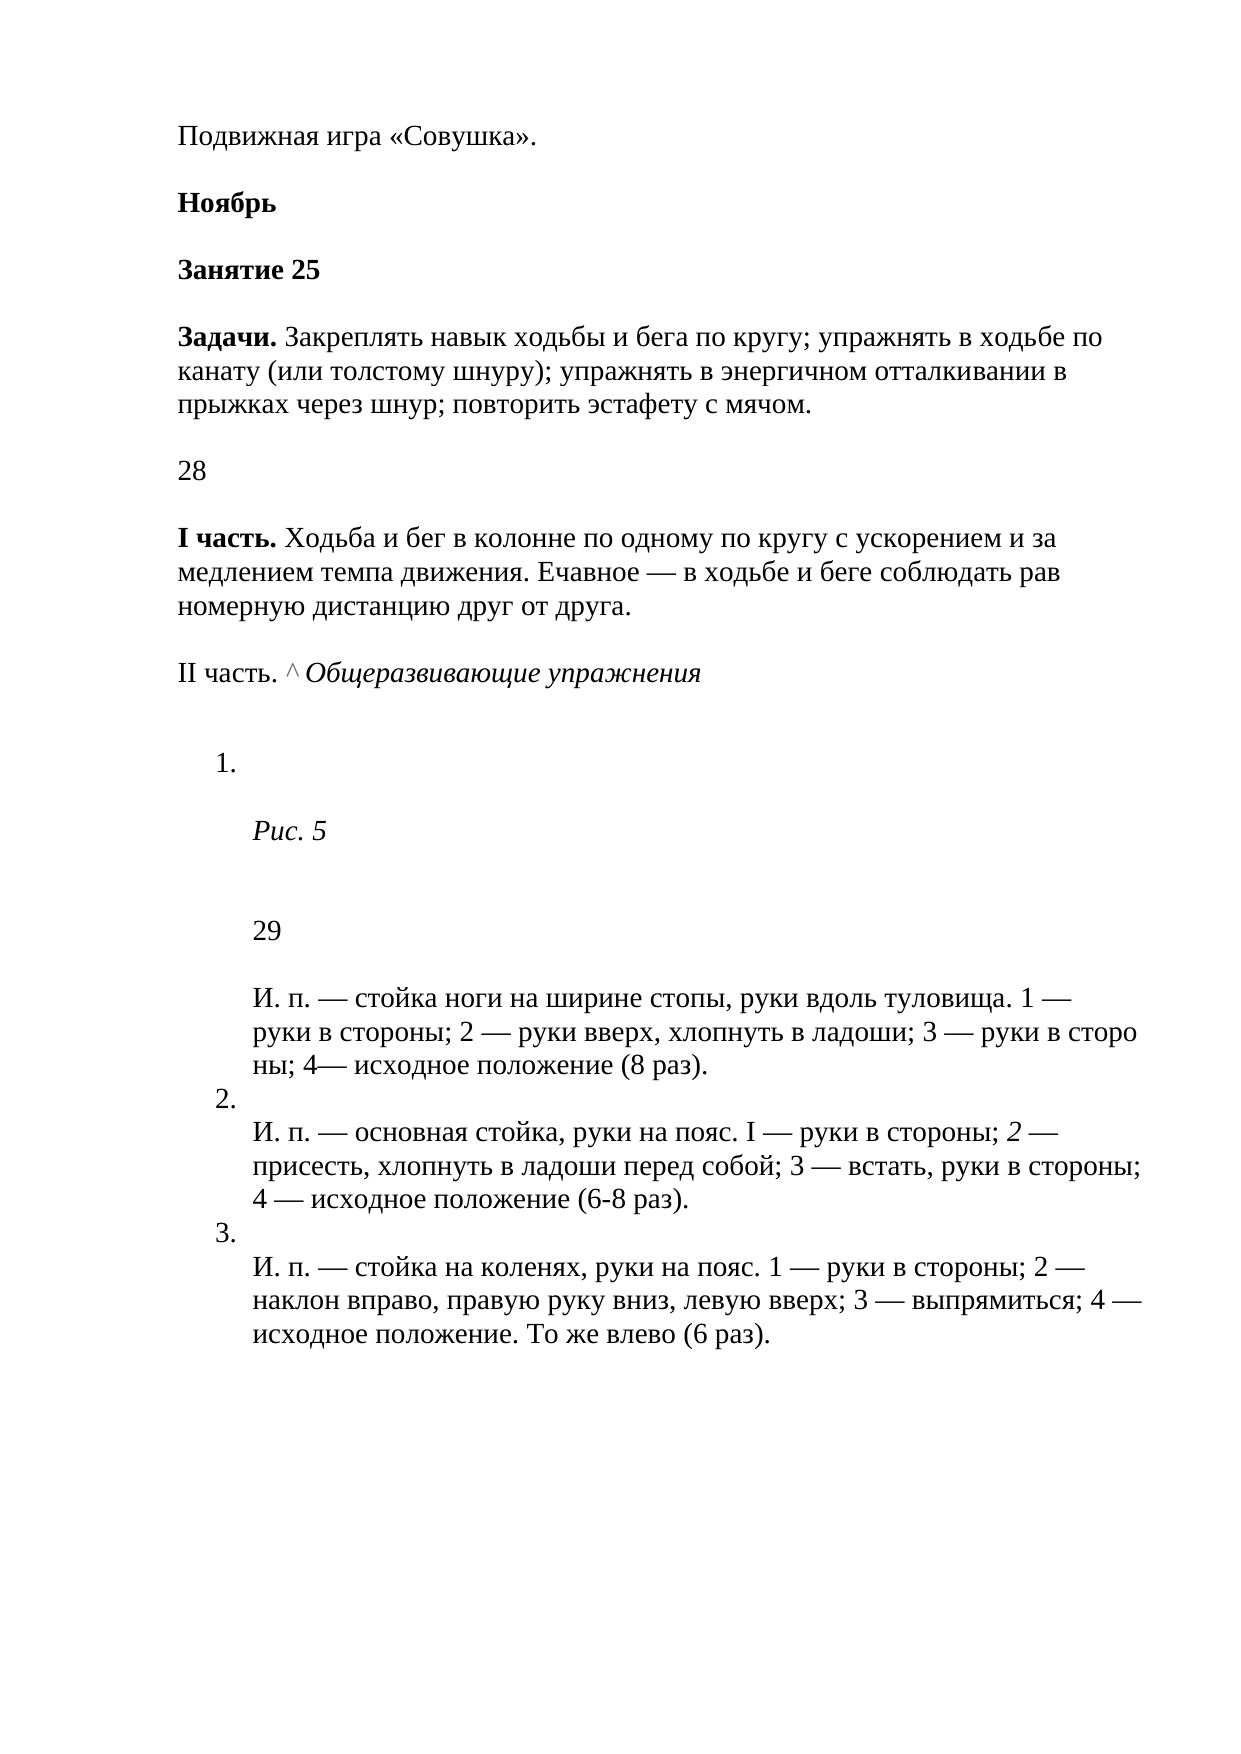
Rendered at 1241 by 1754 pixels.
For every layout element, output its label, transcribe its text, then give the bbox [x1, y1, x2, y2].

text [177, 118, 1152, 716]
list И. п. — основная стойка, руки на пояс. I — руки в стороны; 2 — присесть, хлопнуть в ладоши перед собой; 3 — встать, руки в стороны; 4 — исходное положение (6-8 раз). [215, 1081, 1152, 1215]
list И. п. — стойка на коленях, руки на пояс. 1 — руки в стороны; 2 — наклон вправо, правую руку вниз, левую вверх; 3 — выпрямиться; 4 — исходное положение. То же влево (6 раз). [215, 1215, 1152, 1349]
list Рис. 5 29 И. п. — стойка ноги на ширине стопы, руки вдоль туловища. 1 — руки в стороны; 2 — руки вверх, хлопнуть в ладоши; 3 — руки в сторо ны; 4— исходное положение (8 раз). [215, 746, 1152, 1081]
